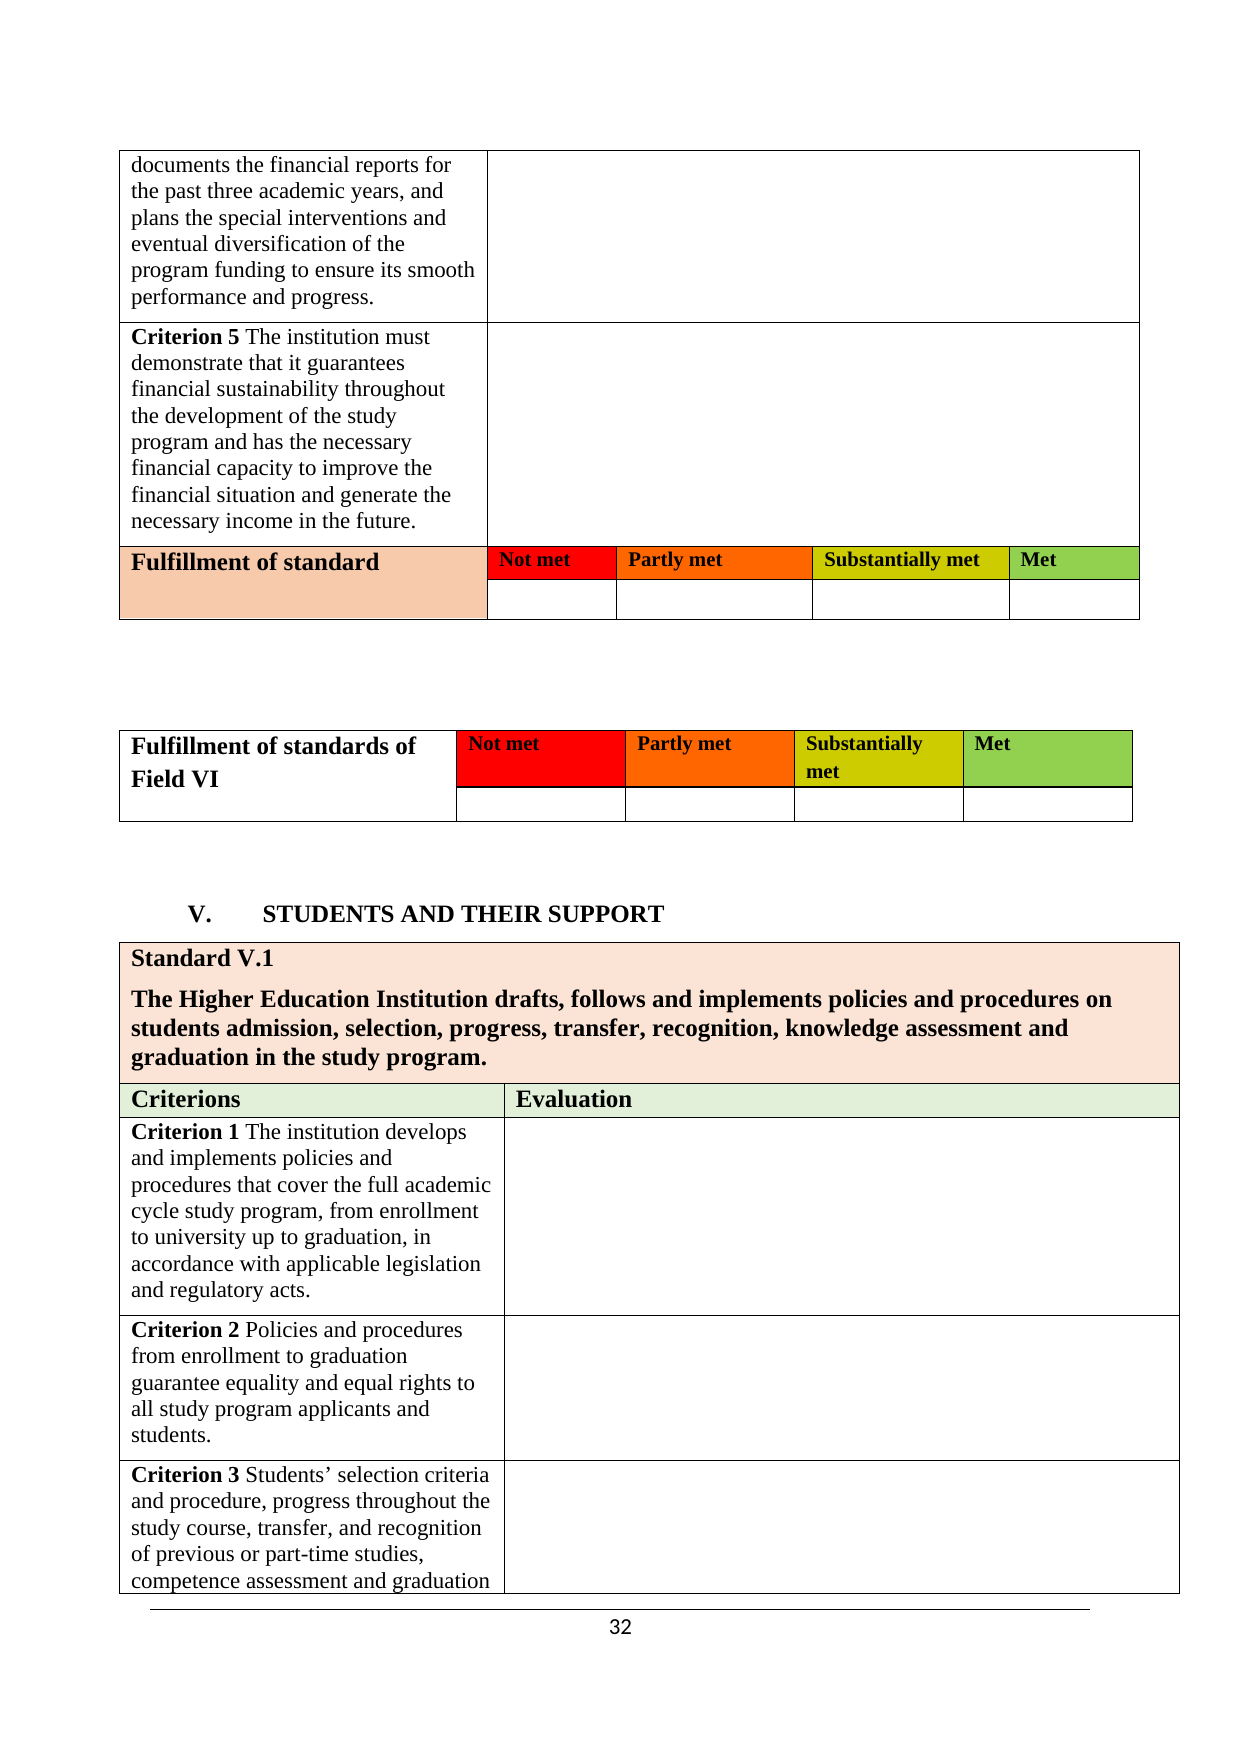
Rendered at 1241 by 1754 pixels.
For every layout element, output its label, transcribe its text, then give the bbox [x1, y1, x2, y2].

table_cell Criterion 2 Policies and procedures from enrollment to graduation guarantee equality and equal rights to all study program applicants and students. [120, 1316, 504, 1460]
table_cell [488, 323, 1139, 546]
table_cell [488, 151, 1139, 322]
table_cell [505, 1316, 1179, 1460]
table_header Not met [457, 731, 625, 786]
table_cell [1010, 580, 1139, 618]
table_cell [120, 151, 487, 322]
table_cell [617, 580, 812, 618]
table_cell [626, 788, 794, 821]
table_cell [964, 788, 1132, 821]
table_cell Criterions [120, 1084, 504, 1117]
table_cell [505, 1461, 1179, 1593]
table_cell Criterion 5 The institution must demonstrate that it guarantees financial sustainability throughout the development of the study program and has the necessary financial capacity to improve the financial situation and generate the necessary income in the future. [120, 323, 487, 546]
table_cell [813, 580, 1009, 618]
table_header Fulfillment of standards of Field VI [120, 731, 456, 821]
table_cell Fulfillment of standard [120, 547, 487, 618]
table_header Substantially met [795, 731, 963, 786]
table_header Partly met [626, 731, 794, 786]
table_cell [505, 1118, 1179, 1315]
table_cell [120, 1461, 504, 1593]
table_cell Partly met [617, 547, 812, 579]
table_cell Substantially met [813, 547, 1009, 579]
table_header Met [964, 731, 1132, 786]
table_header Standard V.1 The Higher Education Institution drafts, follows and implements policies and procedures on students admission, selection, progress, transfer, recognition, knowledge assessment and graduation in the study program. [120, 943, 1179, 1083]
table_cell [457, 788, 625, 821]
table_cell Evaluation [505, 1084, 1179, 1117]
table_cell [795, 788, 963, 821]
list STUDENTS AND THEIR SUPPORT [187, 899, 1090, 927]
table_cell [488, 580, 616, 618]
table_cell Criterion 1 The institution develops and implements policies and procedures that cover the full academic cycle study program, from enrollment to university up to graduation, in accordance with applicable legislation and regulatory acts. [120, 1118, 504, 1315]
table_cell Not met [488, 547, 616, 579]
table_cell Met [1010, 547, 1139, 579]
